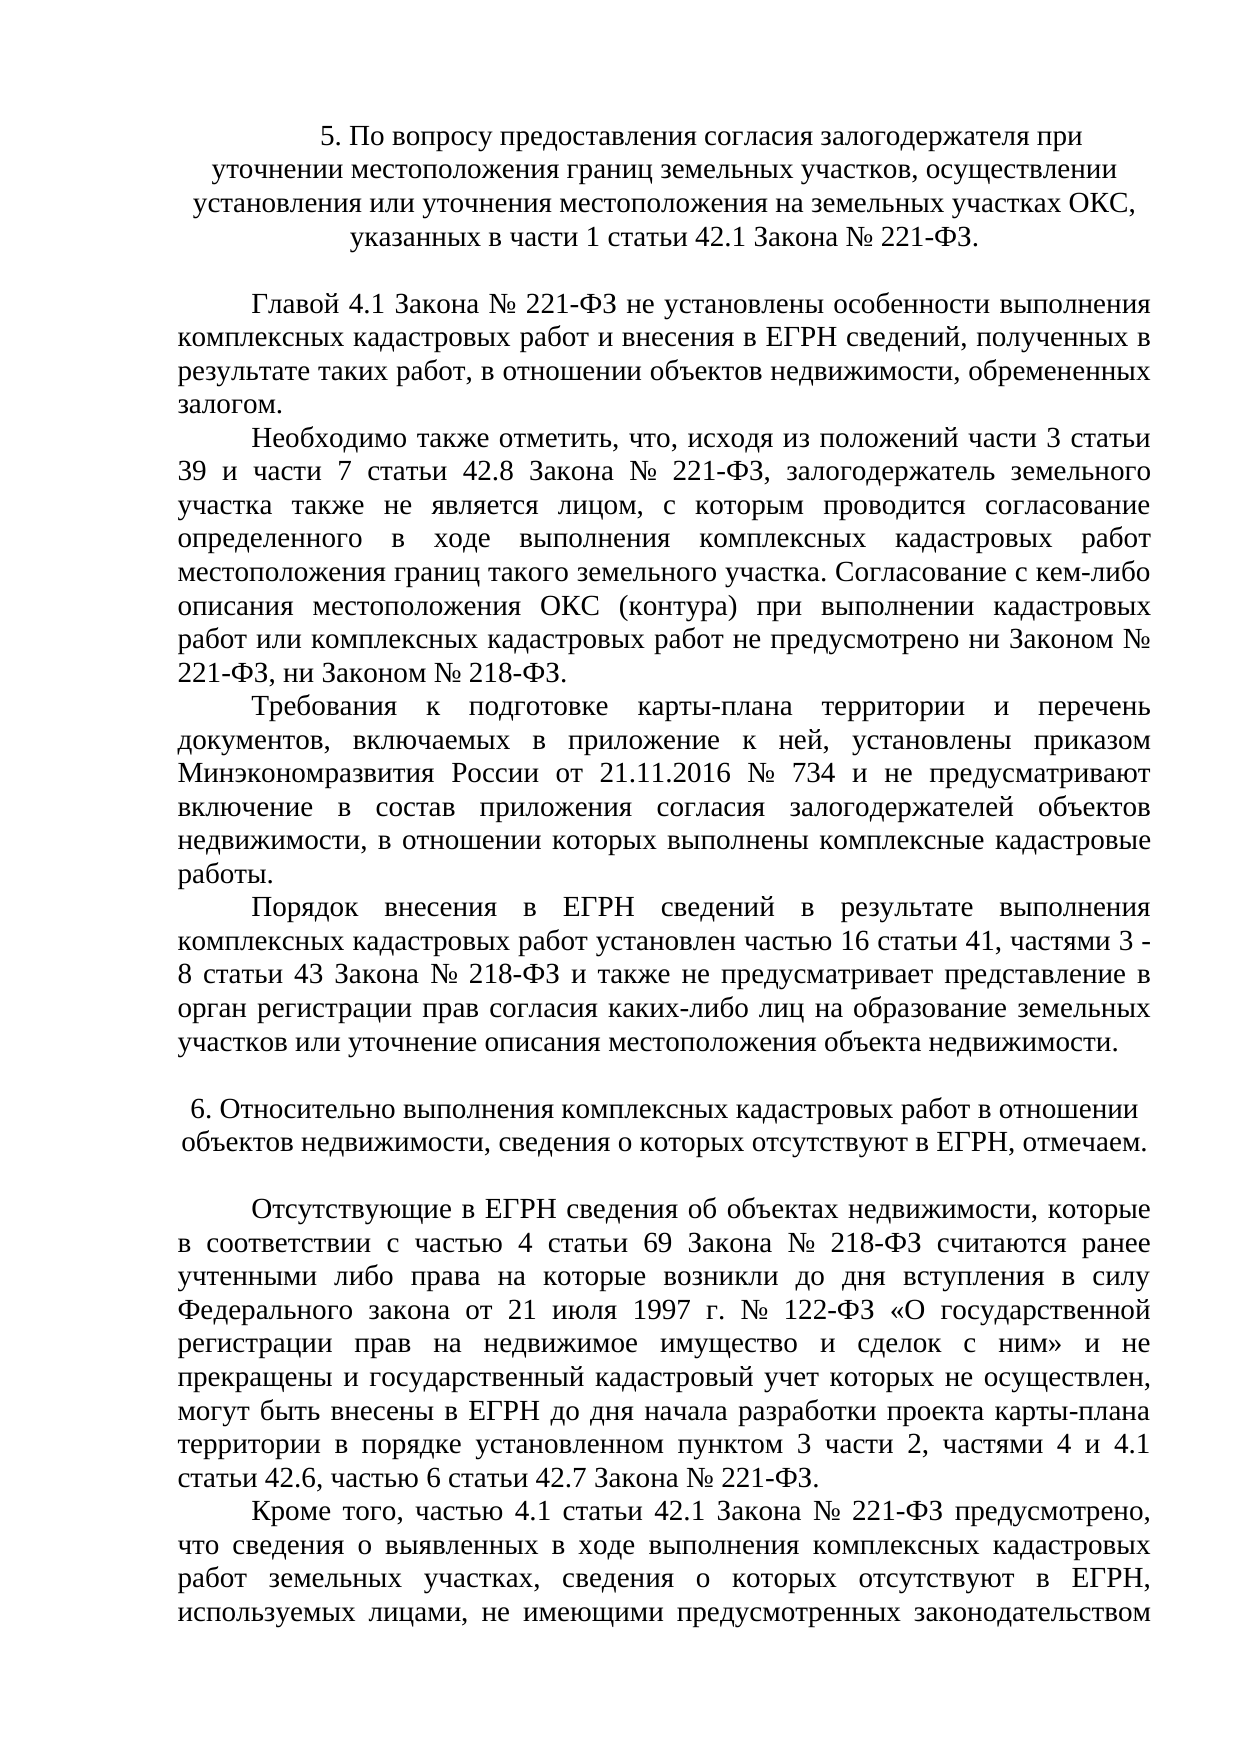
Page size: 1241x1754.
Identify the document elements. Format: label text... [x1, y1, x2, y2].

text 6. Относительно выполнения комплексных кадастровых работ в отношении объектов недвижимости, сведения о которых отсутствуют в ЕГРН, отмечаем. [177, 1091, 1152, 1158]
text 5. По вопросу предоставления согласия залогодержателя при уточнении местоположения границ земельных участков, осуществлении установления или уточнения местоположения на земельных участках ОКС, указанных в части 1 статьи 42.1 Закона № 221-ФЗ. [177, 118, 1152, 252]
text Главой 4.1 Закона № 221-ФЗ не установлены особенности выполнения комплексных кадастровых работ и внесения в ЕГРН сведений, полученных в результате таких работ, в отношении объектов недвижимости, обремененных залогом. [177, 286, 1152, 420]
text Требования к подготовке карты-плана территории и перечень документов, включаемых в приложение к ней, установлены приказом Минэкономразвития России от 21.11.2016 № 734 и не предусматривают включение в состав приложения согласия залогодержателей объектов недвижимости, в отношении которых выполнены комплексные кадастровые работы. [177, 688, 1152, 889]
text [177, 1493, 1152, 1627]
text Необходимо также отметить, что, исходя из положений части 3 статьи 39 и части 7 статьи 42.8 Закона № 221-ФЗ, залогодержатель земельного участка также не является лицом, с которым проводится согласование определенного в ходе выполнения комплексных кадастровых работ местоположения границ такого земельного участка. Согласование с кем-либо описания местоположения ОКС (контура) при выполнении кадастровых работ или комплексных кадастровых работ не предусмотрено ни Законом № 221-ФЗ, ни Законом № 218-ФЗ. [177, 420, 1152, 688]
text Порядок внесения в ЕГРН сведений в результате выполнения комплексных кадастровых работ установлен частью 16 статьи 41, частями 3 - 8 статьи 43 Закона № 218-ФЗ и также не предусматривает представление в орган регистрации прав согласия каких-либо лиц на образование земельных участков или уточнение описания местоположения объекта недвижимости. [177, 889, 1152, 1057]
text Отсутствующие в ЕГРН сведения об объектах недвижимости, которые в соответствии с частью 4 статьи 69 Закона № 218-ФЗ считаются ранее учтенными либо права на которые возникли до дня вступления в силу Федерального закона от 21 июля 1997 г. № 122-ФЗ «О государственной регистрации прав на недвижимое имущество и сделок с ним» и не прекращены и государственный кадастровый учет которых не осуществлен, могут быть внесены в ЕГРН до дня начала разработки проекта карты-плана территории в порядке установленном пунктом 3 части 2, частями 4 и 4.1 статьи 42.6, частью 6 статьи 42.7 Закона № 221-ФЗ. [177, 1191, 1152, 1493]
